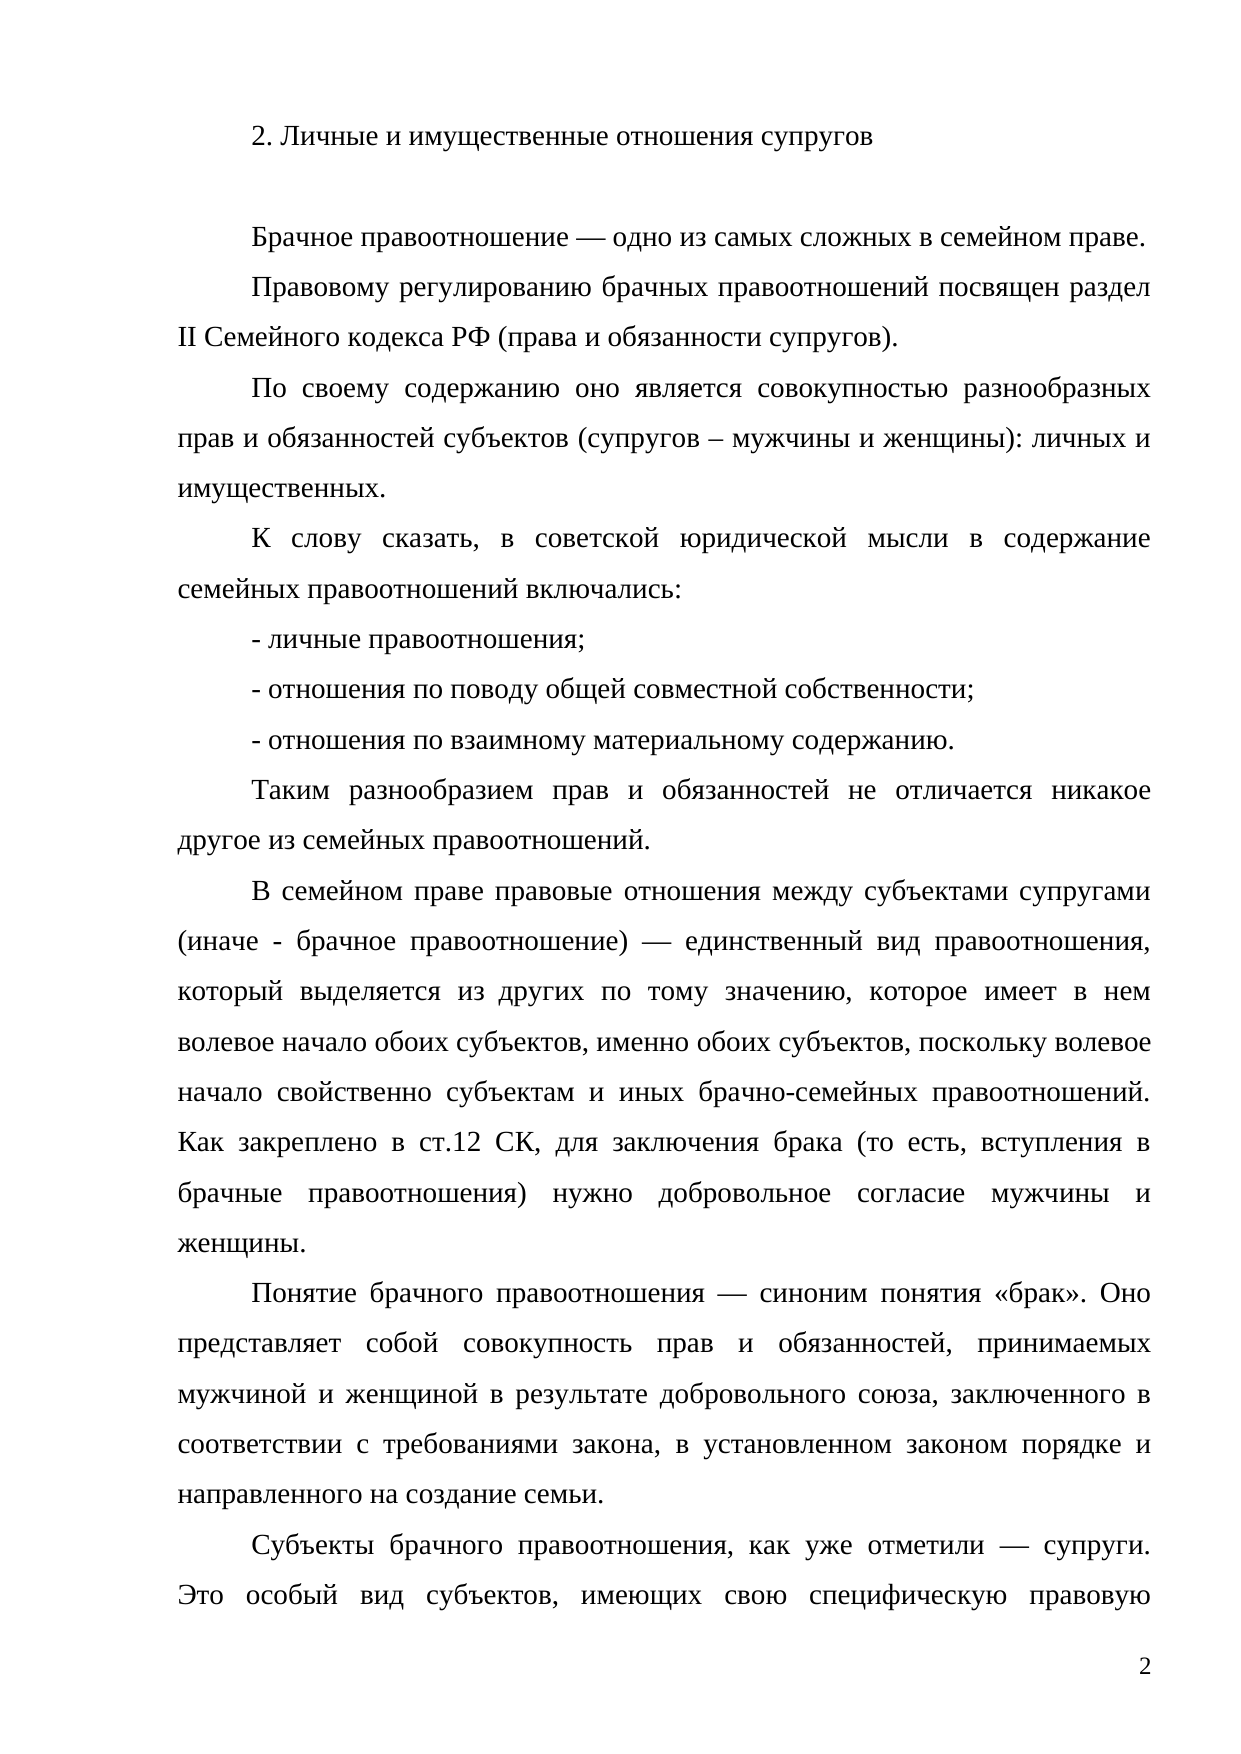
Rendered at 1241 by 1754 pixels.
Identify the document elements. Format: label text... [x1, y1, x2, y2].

text Понятие брачного правоотношения — синоним понятия «брак». Оно представляет собой совокупность прав и обязанностей, принимаемых мужчиной и женщиной в результате добровольного союза, заключенного в соответствии с требованиями закона, в установленном законом порядке и направленного на создание семьи. [177, 1275, 1152, 1510]
text - отношения по поводу общей совместной собственности; [177, 672, 1152, 705]
text - отношения по взаимному материальному содержанию. [177, 722, 1152, 755]
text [177, 1527, 1152, 1611]
text К слову сказать, в советской юридической мысли в содержание семейных правоотношений включались: [177, 521, 1152, 604]
text Таким разнообразием прав и обязанностей не отличается никакое другое из семейных правоотношений. [177, 772, 1152, 856]
text 2. Личные и имущественные отношения супругов [177, 118, 1152, 152]
text В семейном праве правовые отношения между субъектами супругами (иначе - брачное правоотношение) — единственный вид правоотношения, который выделяется из других по тому значению, которое имеет в нем волевое начало обоих субъектов, именно обоих субъектов, поскольку волевое начало свойственно субъектам и иных брачно-семейных правоотношений. Как закреплено в ст.12 СК, для заключения брака (то есть, вступления в брачные правоотношения) нужно добровольное согласие мужчины и женщины. [177, 873, 1152, 1258]
text Правовому регулированию брачных правоотношений посвящен раздел II Семейного кодекса РФ (права и обязанности супругов). [177, 269, 1152, 353]
text - личные правоотношения; [177, 621, 1152, 655]
text По своему содержанию оно является совокупностью разнообразных прав и обязанностей субъектов (супругов – мужчины и женщины): личных и имущественных. [177, 370, 1152, 504]
text Брачное правоотношение — одно из самых сложных в семейном праве. [177, 219, 1152, 252]
